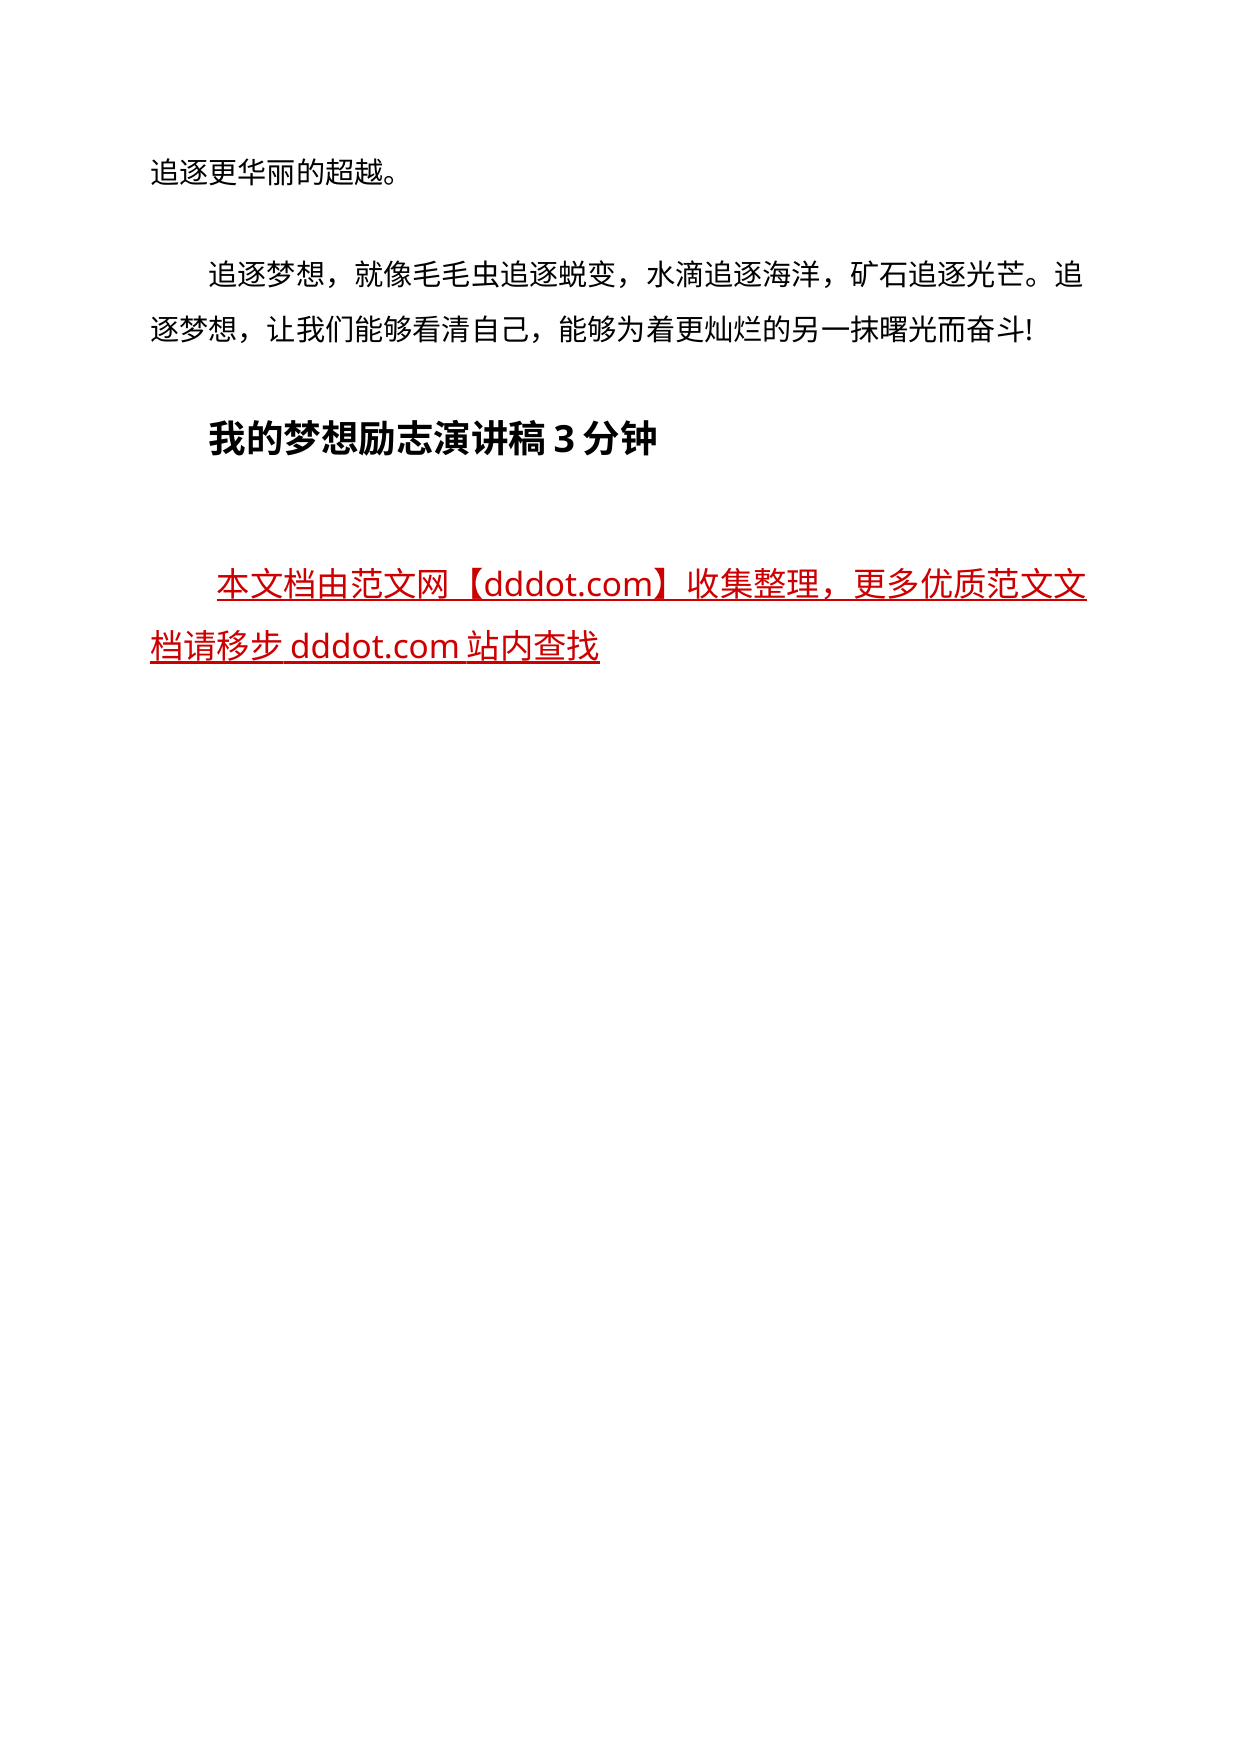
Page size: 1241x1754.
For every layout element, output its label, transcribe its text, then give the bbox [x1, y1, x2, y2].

text 本文档由范文网【dddot.com】收集整理，更多优质范文文档请移步dddot.com站内查找 [150, 557, 1090, 669]
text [150, 150, 1090, 192]
text 我的梦想励志演讲稿3分钟 [150, 409, 1090, 463]
text 追逐梦想，就像毛毛虫追逐蜕变，水滴追逐海洋，矿石追逐光芒。追逐梦想，让我们能够看清自己，能够为着更灿烂的另一抹曙光而奋斗! [150, 252, 1090, 349]
